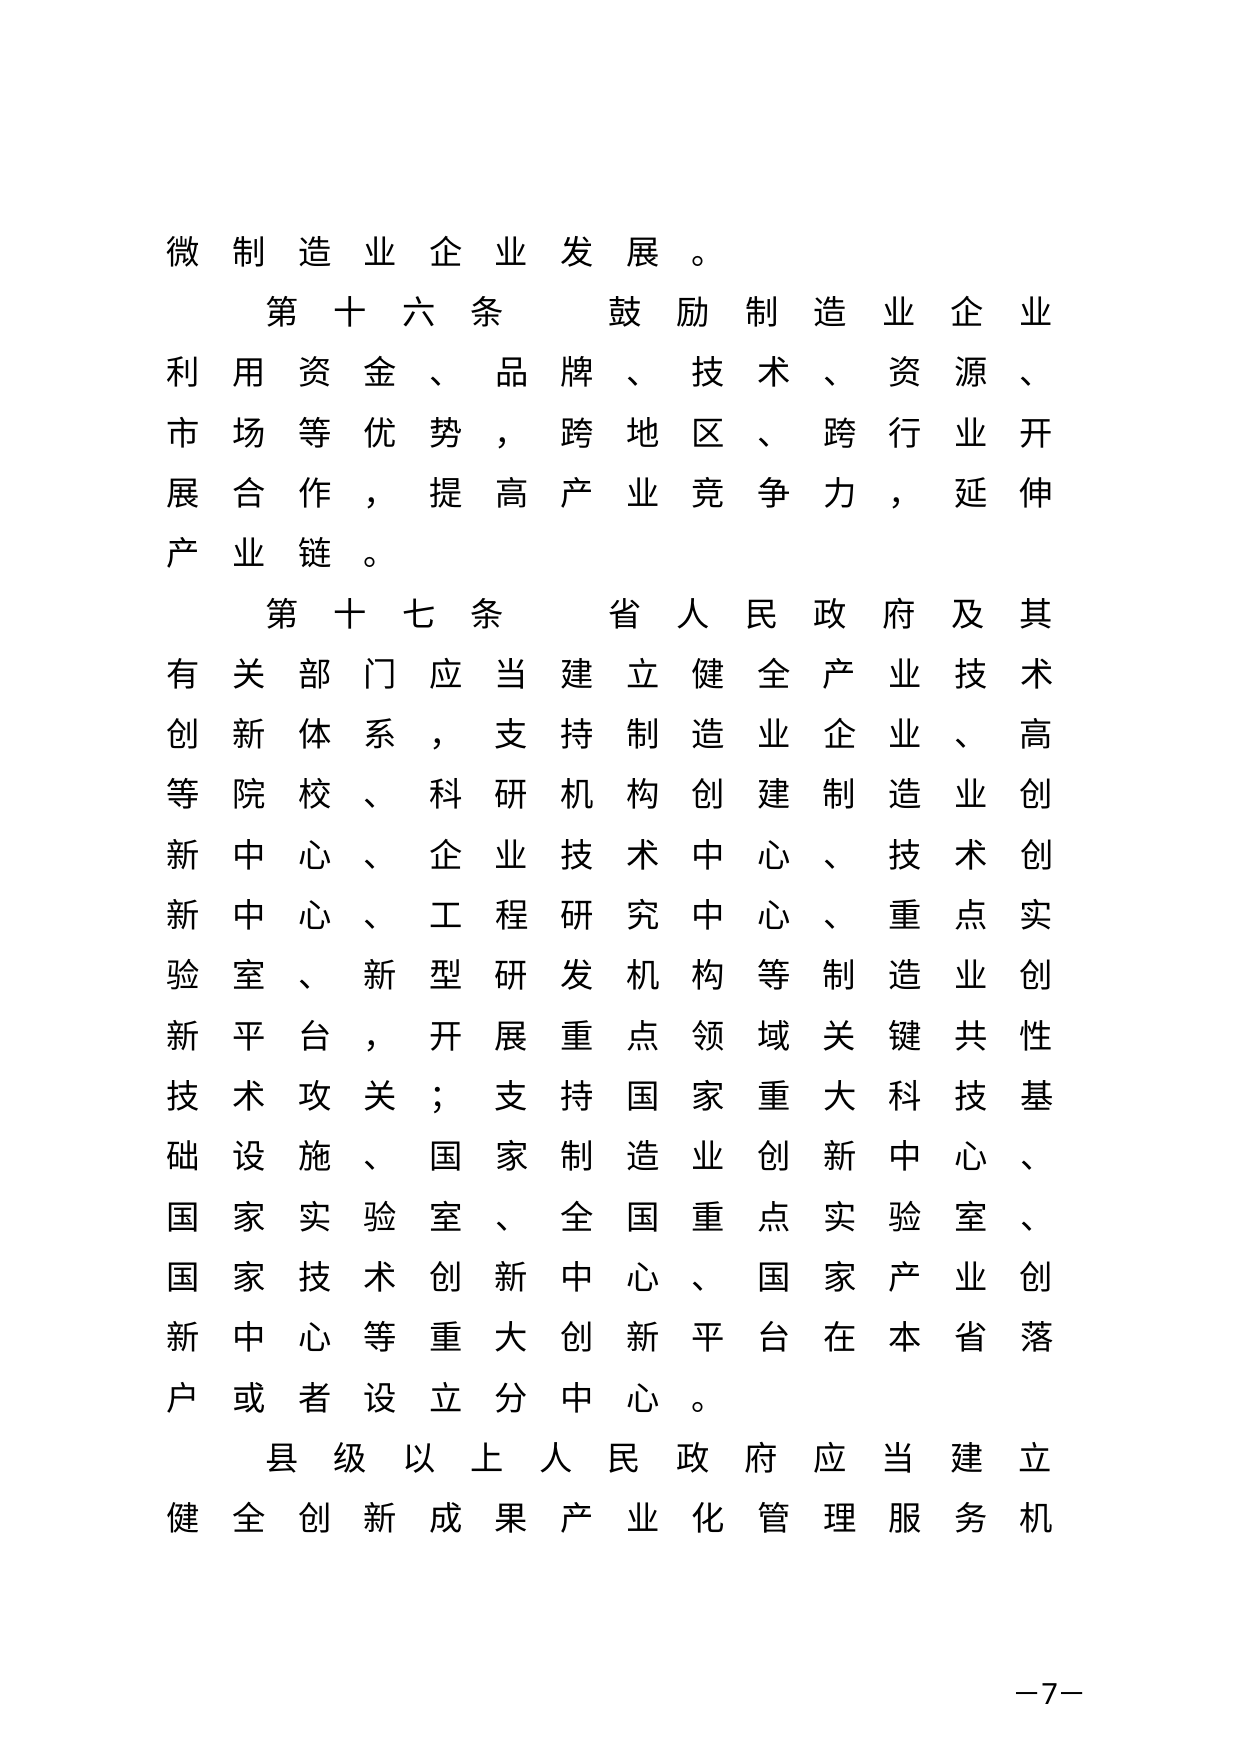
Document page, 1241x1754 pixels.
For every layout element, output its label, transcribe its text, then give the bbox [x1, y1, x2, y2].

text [167, 1426, 1085, 1546]
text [167, 219, 1085, 280]
text 第十七条 省人民政府及其有关部门应当建立健全产业技术创新体系，支持制造业企业、高等院校、科研机构创建制造业创新中心、企业技术中心、技术创新中心、工程研究中心、重点实验室、新型研发机构等制造业创新平台，开展重点领域关键共性技术攻关；支持国家重大科技基础设施、国家制造业创新中心、国家实验室、全国重点实验室、国家技术创新中心、国家产业创新中心等重大创新平台在本省落户或者设立分中心。 [167, 581, 1085, 1426]
text 第十六条 鼓励制造业企业利用资金、品牌、技术、资源、市场等优势，跨地区、跨行业开展合作，提高产业竞争力，延伸产业链。 [167, 280, 1085, 581]
